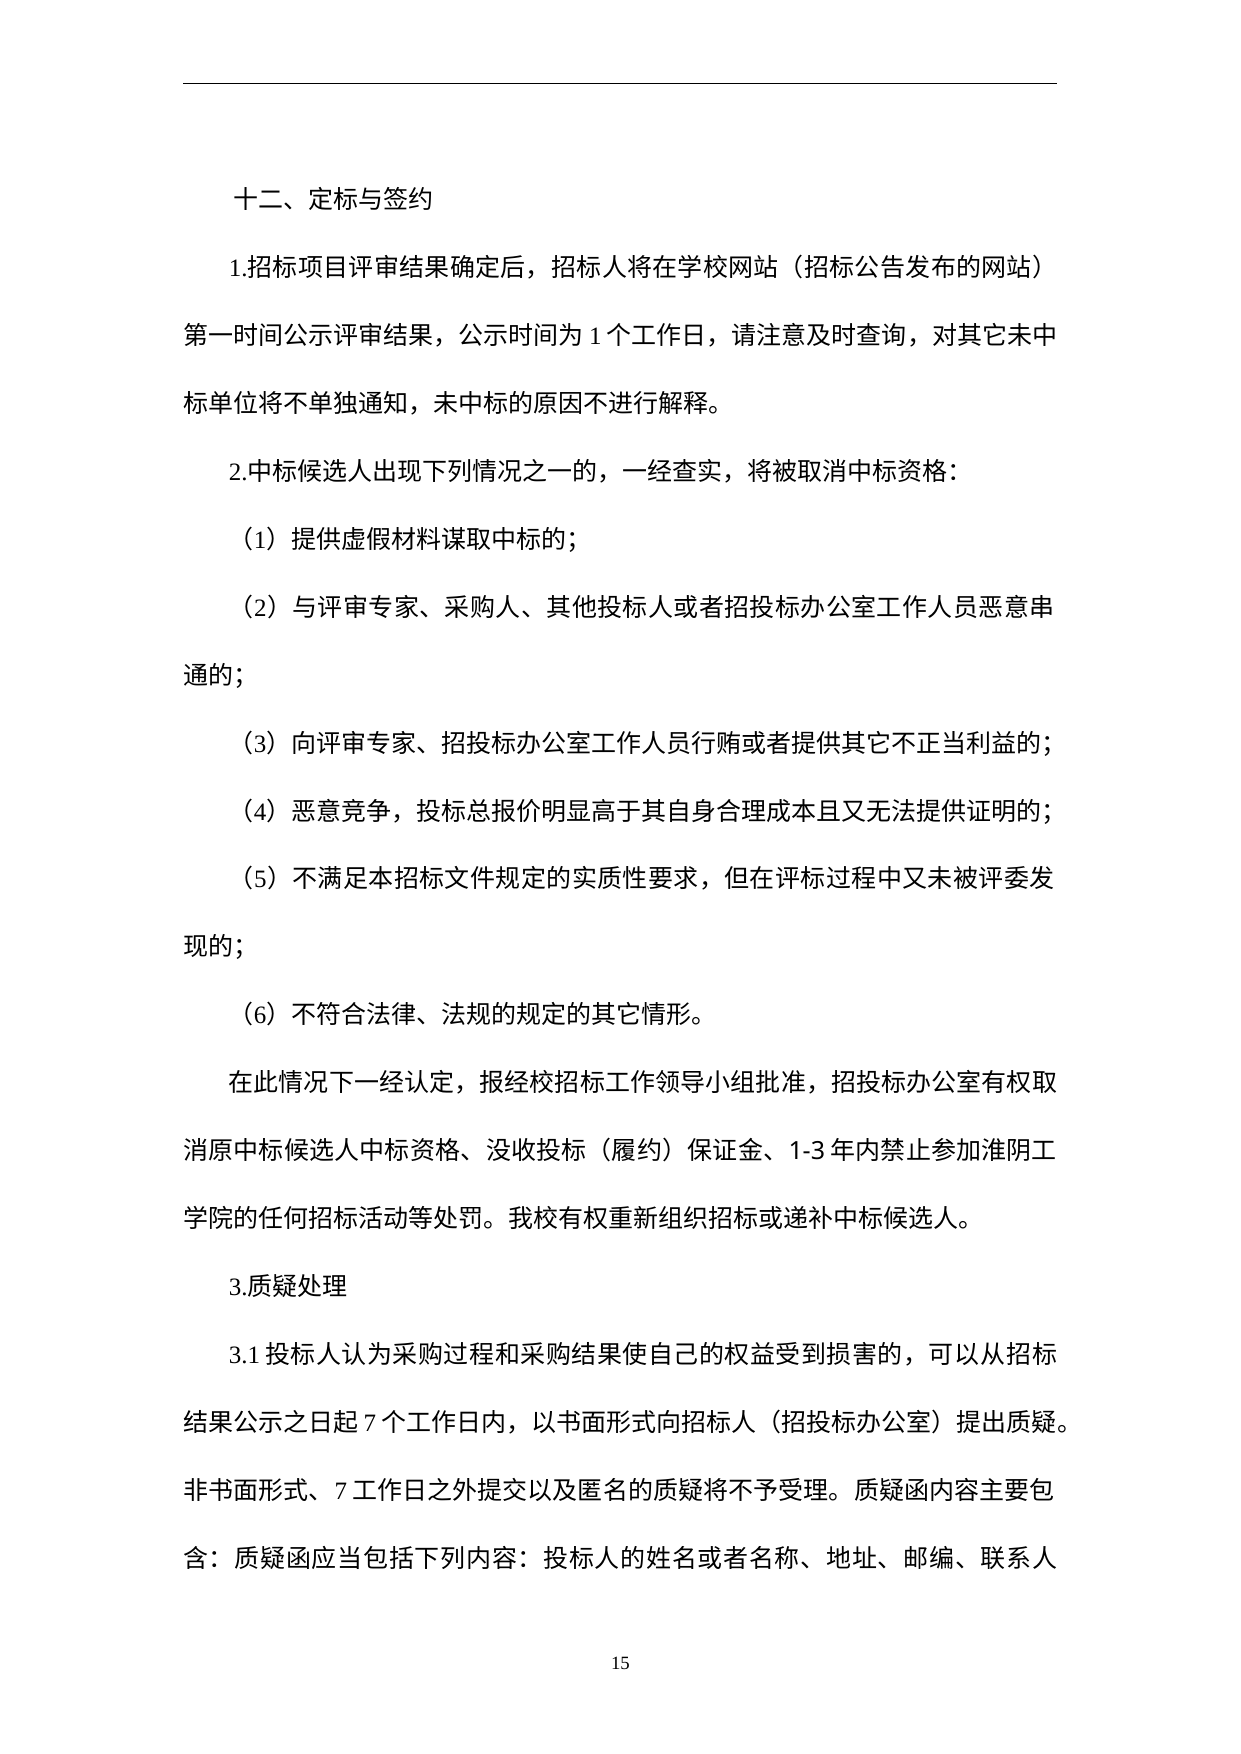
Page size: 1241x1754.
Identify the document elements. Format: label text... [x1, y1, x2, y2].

text （3）向评审专家、招投标办公室工作人员行贿或者提供其它不正当利益的； [183, 707, 1057, 775]
text 十二、定标与签约 [183, 164, 1057, 232]
text 3.质疑处理 [183, 1251, 1057, 1318]
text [183, 1318, 1057, 1590]
text （5）不满足本招标文件规定的实质性要求，但在评标过程中又未被评委发现的； [183, 843, 1057, 979]
text （4）恶意竞争，投标总报价明显高于其自身合理成本且又无法提供证明的； [183, 775, 1057, 843]
text （2）与评审专家、采购人、其他投标人或者招投标办公室工作人员恶意串通的； [183, 571, 1057, 707]
text 1.招标项目评审结果确定后，招标人将在学校网站（招标公告发布的网站）第一时间公示评审结果，公示时间为1个工作日，请注意及时查询，对其它未中标单位将不单独通知，未中标的原因不进行解释。 [183, 232, 1057, 436]
text 2.中标候选人出现下列情况之一的，一经查实，将被取消中标资格： [183, 436, 1057, 503]
text （6）不符合法律、法规的规定的其它情形。 [183, 979, 1057, 1047]
text （1）提供虚假材料谋取中标的； [183, 503, 1057, 571]
text 在此情况下一经认定，报经校招标工作领导小组批准，招投标办公室有权取消原中标候选人中标资格、没收投标（履约）保证金、1-3年内禁止参加淮阴工学院的任何招标活动等处罚。我校有权重新组织招标或递补中标候选人。 [183, 1047, 1057, 1251]
